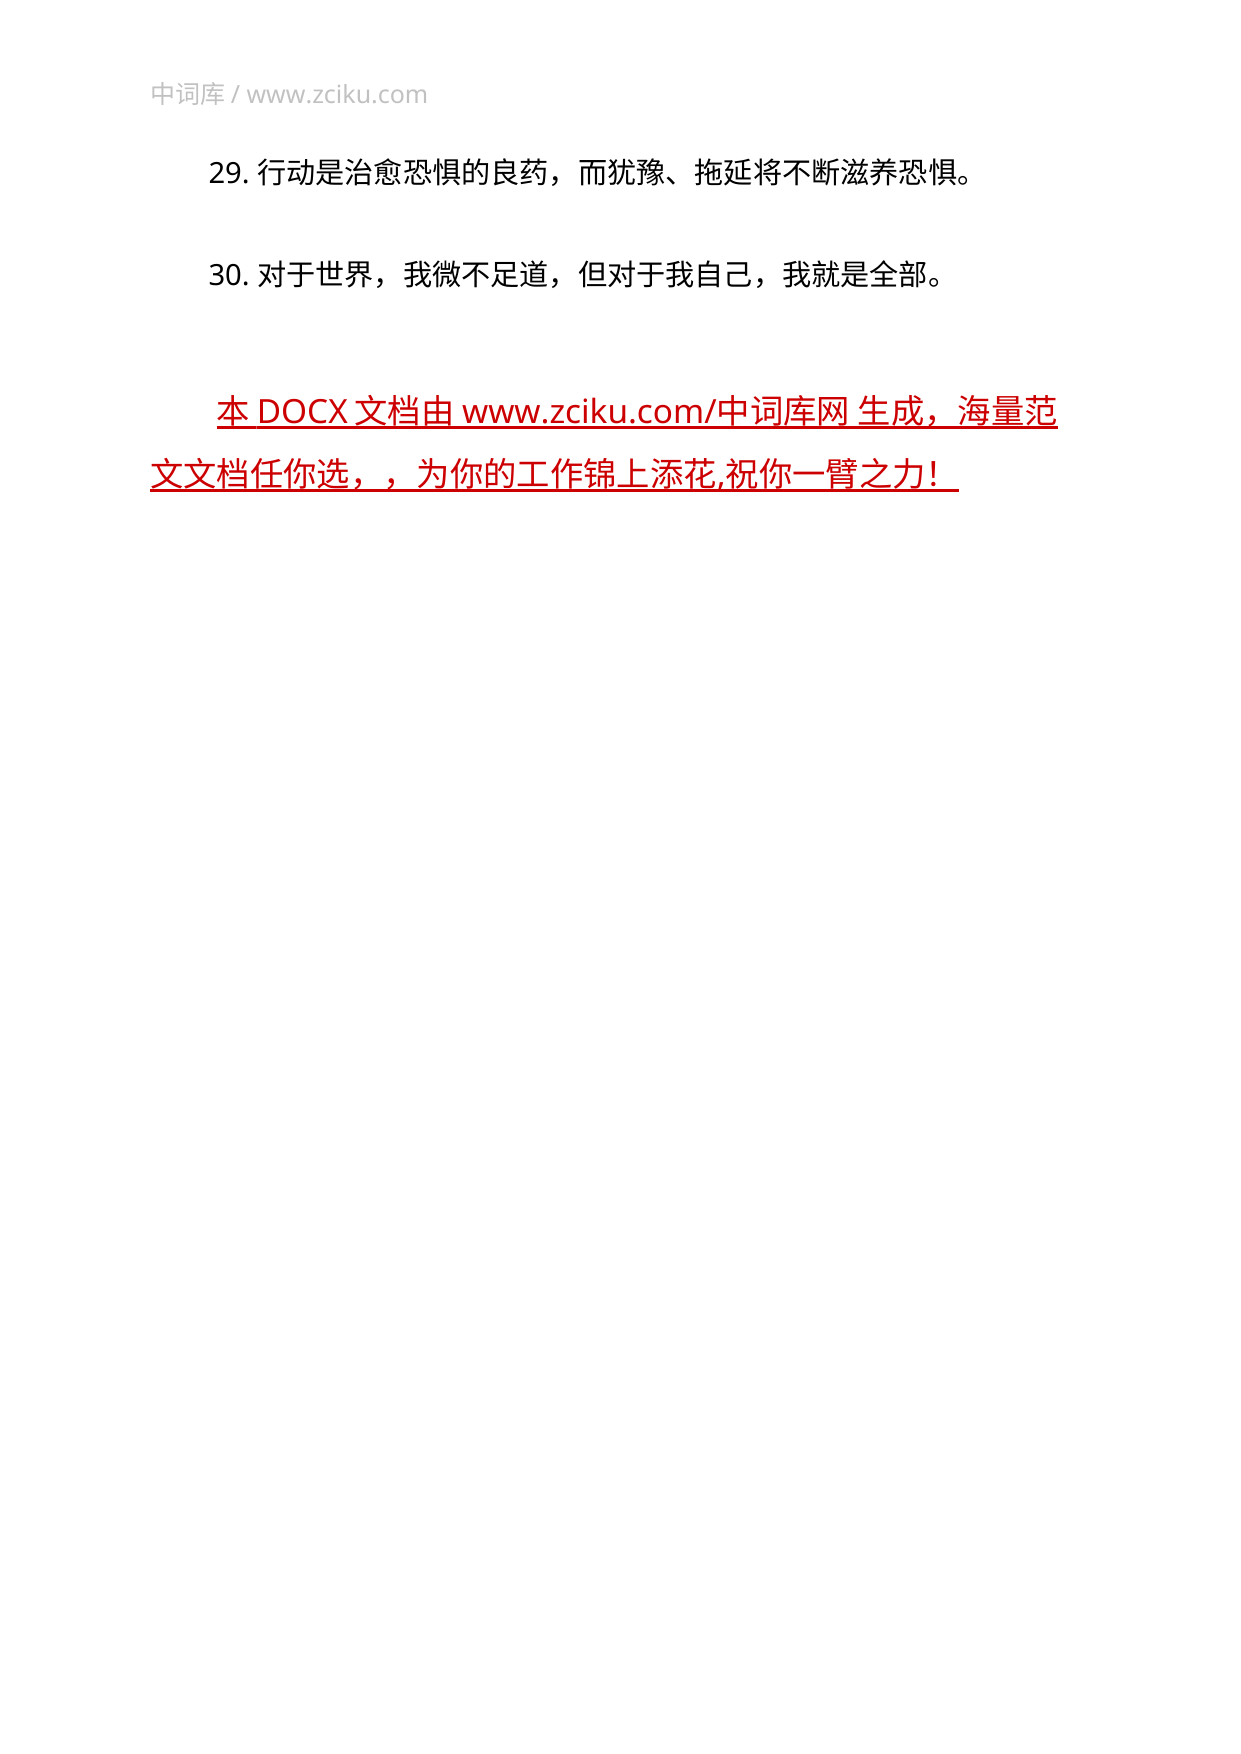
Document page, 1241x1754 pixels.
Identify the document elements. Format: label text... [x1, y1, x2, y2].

text 29. 行动是治愈恐惧的良药，而犹豫、拖延将不断滋养恐惧。 [150, 150, 1090, 192]
text 本DOCX文档由 www.zciku.com/中词库网 生成，海量范文文档任你选，，为你的工作锦上添花,祝你一臂之力！ [150, 385, 1090, 496]
text 30. 对于世界，我微不足道，但对于我自己，我就是全部。 [150, 252, 1090, 294]
